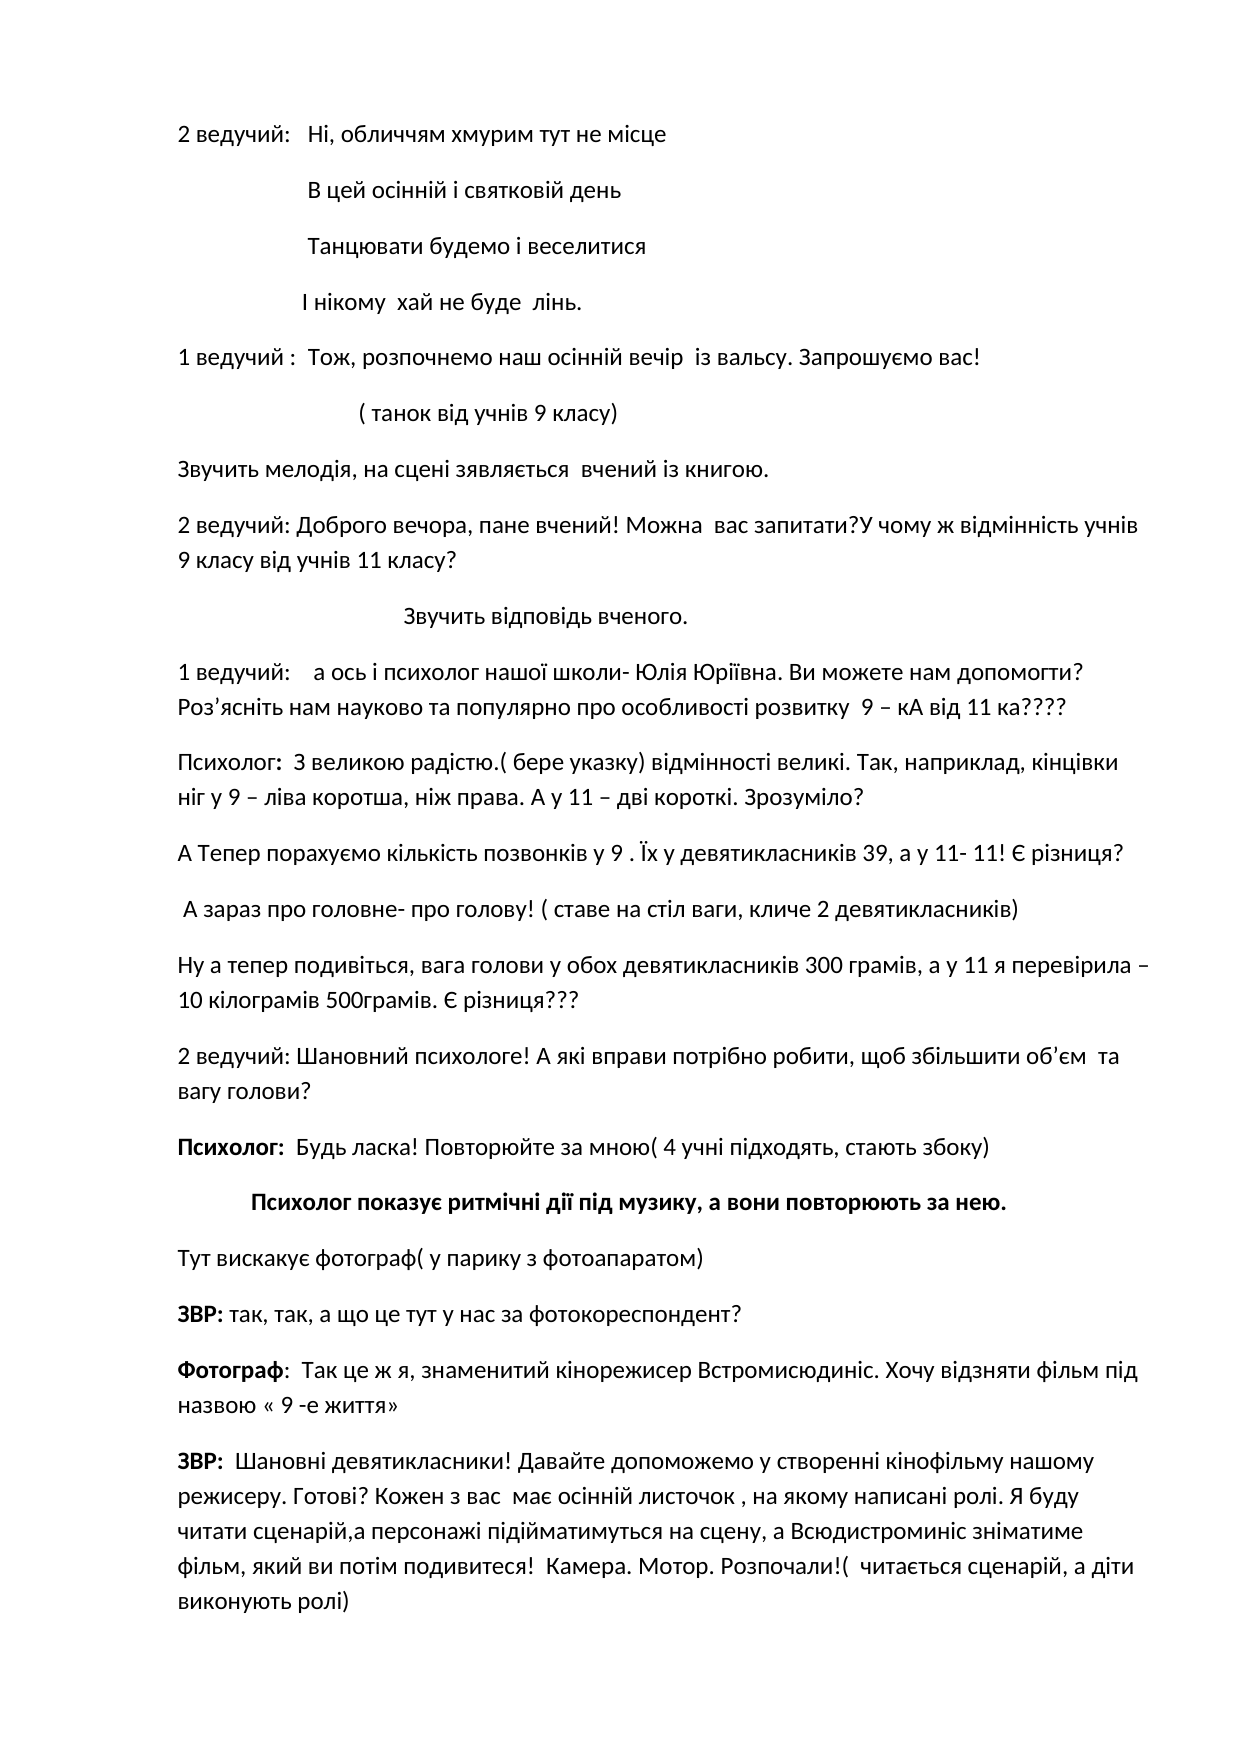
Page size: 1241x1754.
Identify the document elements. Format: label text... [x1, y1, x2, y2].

text ЗВР: так, так, а що це тут у нас за фотокореспондент? [177, 1298, 1152, 1329]
text 1 ведучий : Тож, розпочнемо наш осінній вечір із вальсу. Запрошуємо вас! [177, 341, 1152, 372]
text 2 ведучий: Ні, обличчям хмурим тут не місце [177, 118, 1152, 149]
text ( танок від учнів 9 класу) [177, 397, 1152, 428]
text 2 ведучий: Шановний психологе! А які вправи потрібно робити, щоб збільшити об’єм та вагу голови? [177, 1040, 1152, 1105]
text Ну а тепер подивіться, вага голови у обох девятикласників 300 грамів, а у 11 я перевірила – 10 кілограмів 500грамів. Є різниця??? [177, 949, 1152, 1014]
text Психолог: Будь ласка! Повторюйте за мною( 4 учні підходять, стають збоку) [177, 1131, 1152, 1161]
text 2 ведучий: Доброго вечора, пане вчений! Можна вас запитати?У чому ж відмінність учнів 9 класу від учнів 11 класу? [177, 509, 1152, 574]
text А зараз про головне- про голову! ( ставе на стіл ваги, кличе 2 девятикласників) [177, 893, 1152, 924]
text А Тепер порахуємо кількість позвонків у 9 . Їх у девятикласників 39, а у 11- 11! Є різниця? [177, 837, 1152, 868]
text В цей осінній і святковій день [177, 174, 1152, 204]
text Фотограф: Так це ж я, знаменитий кінорежисер Встромисюдиніс. Хочу відзняти фільм під назвою « 9 -е життя» [177, 1354, 1152, 1419]
text І нікому хай не буде лінь. [177, 286, 1152, 316]
text Психолог показує ритмічні дії під музику, а вони повторюють за нею. [177, 1186, 1152, 1217]
text Тут вискакує фотограф( у парику з фотоапаратом) [177, 1242, 1152, 1273]
text Звучить мелодія, на сцені зявляється вчений із книгою. [177, 453, 1152, 484]
text Звучить відповідь вченого. [177, 600, 1152, 630]
text ЗВР: Шановні девятикласники! Давайте допоможемо у створенні кінофільму нашому режисеру. Готові? Кожен з вас має осінній листочок , на якому написані ролі. Я буду читати сценарій,а персонажі підійматимуться на сцену, а Всюдистроминіс зніматиме фільм, який ви потім подивитеся! Камера. Мотор. Розпочали!( читається сценарій, а діти виконують ролі) [177, 1445, 1152, 1615]
text 1 ведучий: а ось і психолог нашої школи- Юлія Юріївна. Ви можете нам допомогти? Роз’ясніть нам науково та популярно про особливості розвитку 9 – кА від 11 ка???? [177, 656, 1152, 721]
text Психолог: З великою радістю.( бере указку) відмінності великі. Так, наприклад, кінцівки ніг у 9 – ліва коротша, ніж права. А у 11 – дві короткі. Зрозуміло? [177, 746, 1152, 812]
text Танцювати будемо і веселитися [177, 230, 1152, 260]
